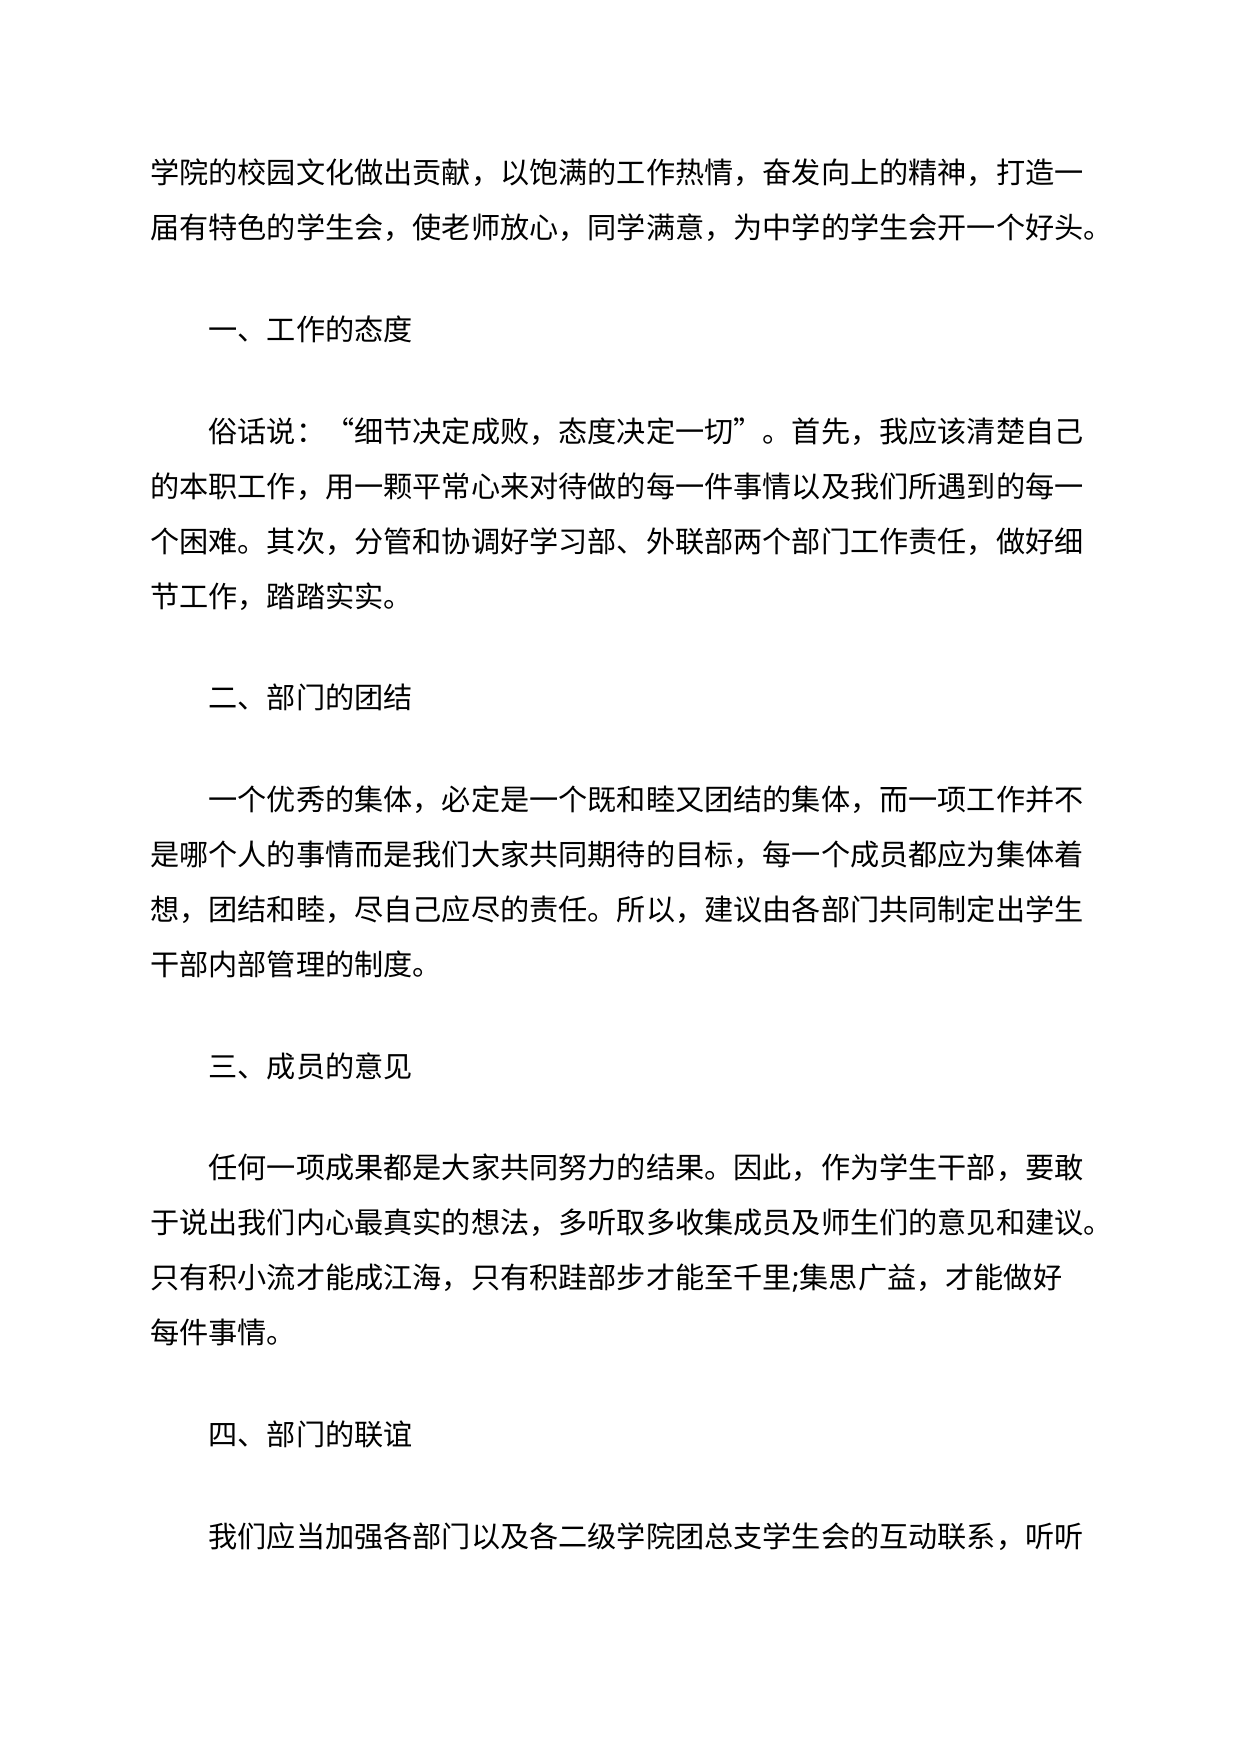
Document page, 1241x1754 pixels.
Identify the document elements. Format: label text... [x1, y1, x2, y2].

text 任何一项成果都是大家共同努力的结果。因此，作为学生干部，要敢于说出我们内心最真实的想法，多听取多收集成员及师生们的意见和建议。只有积小流才能成江海，只有积跬部步才能至千里;集思广益，才能做好每件事情。 [150, 1145, 1090, 1352]
text 四、部门的联谊 [150, 1411, 1090, 1454]
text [150, 150, 1090, 247]
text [150, 1513, 1090, 1556]
text 三、成员的意见 [150, 1043, 1090, 1085]
text 二、部门的团结 [150, 675, 1090, 717]
text 俗话说：“细节决定成败，态度决定一切”。首先，我应该清楚自己的本职工作，用一颗平常心来对待做的每一件事情以及我们所遇到的每一个困难。其次，分管和协调好学习部、外联部两个部门工作责任，做好细节工作，踏踏实实。 [150, 408, 1090, 615]
text 一、工作的态度 [150, 307, 1090, 349]
text 一个优秀的集体，必定是一个既和睦又团结的集体，而一项工作并不是哪个人的事情而是我们大家共同期待的目标，每一个成员都应为集体着想，团结和睦，尽自己应尽的责任。所以，建议由各部门共同制定出学生干部内部管理的制度。 [150, 777, 1090, 984]
